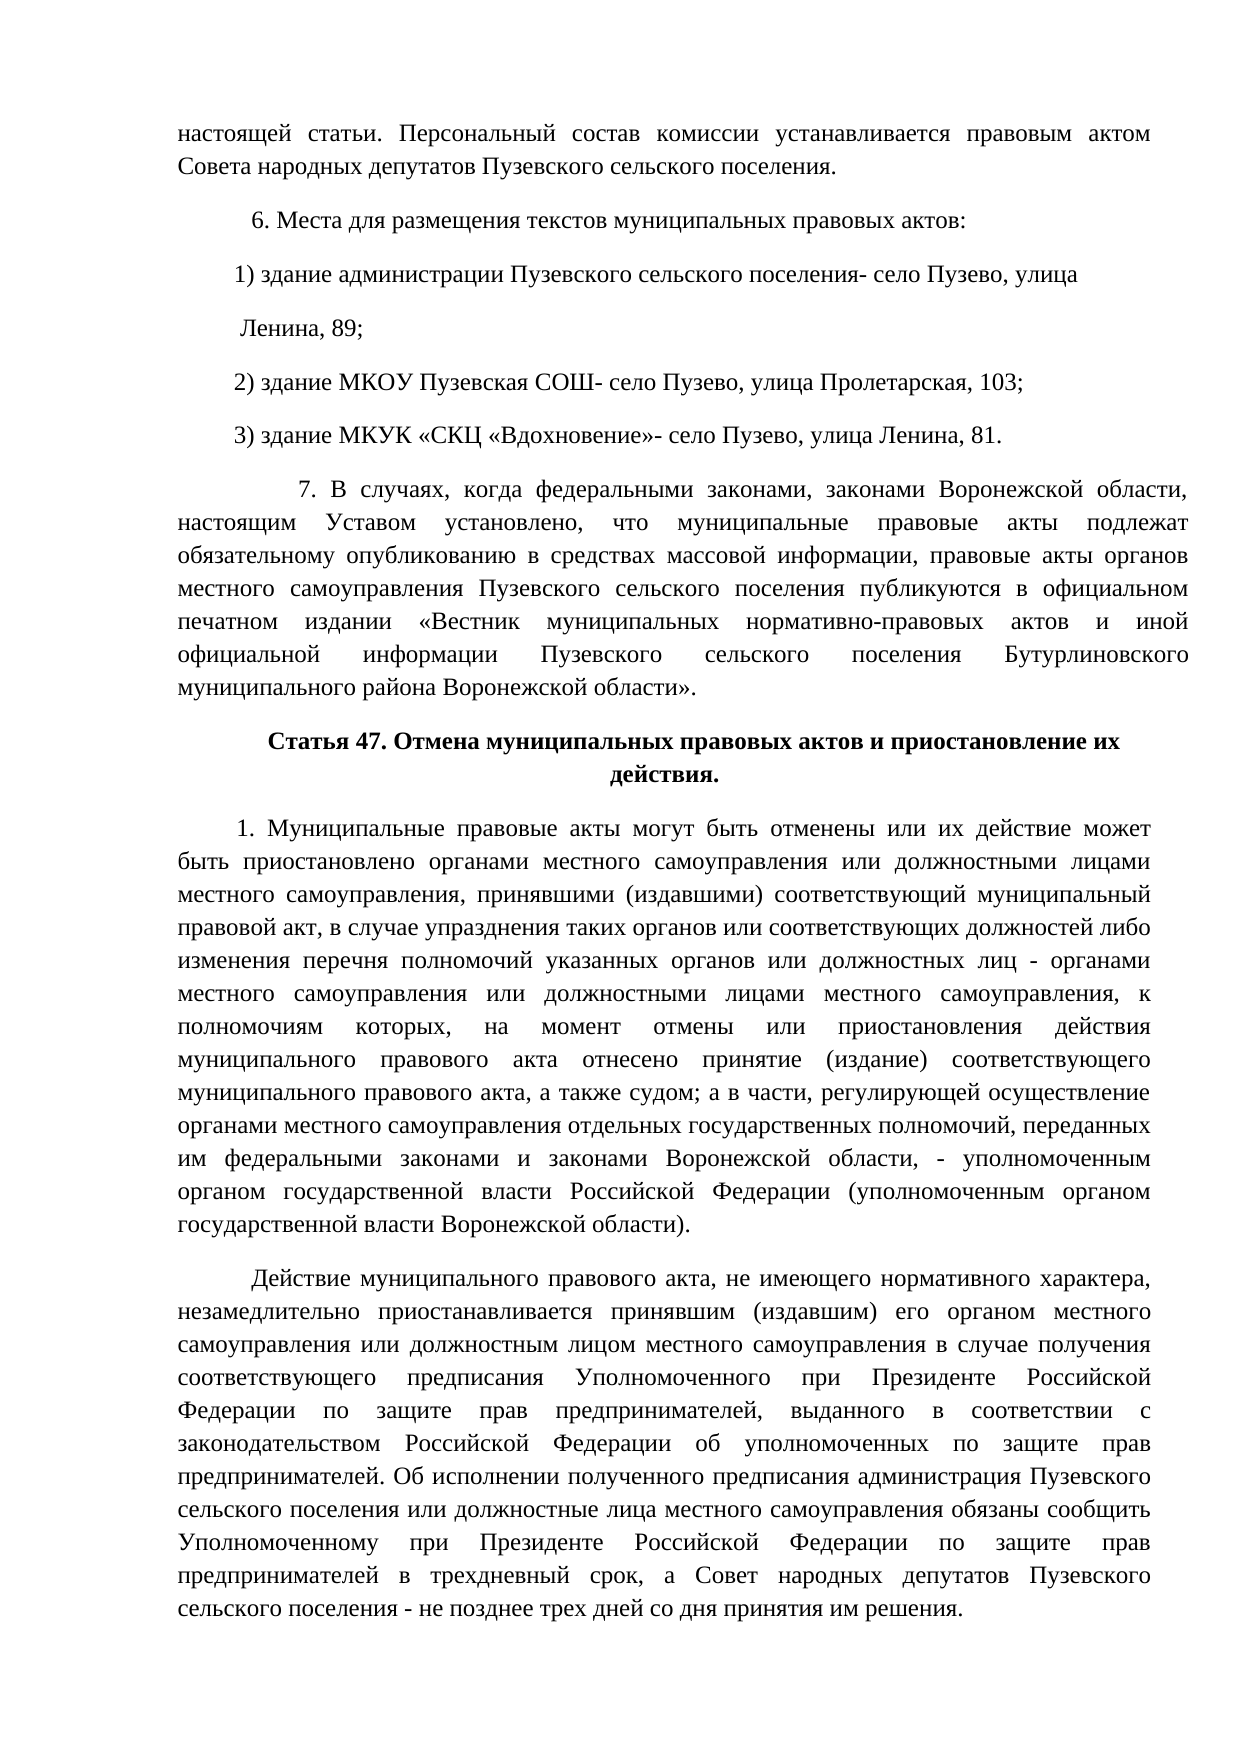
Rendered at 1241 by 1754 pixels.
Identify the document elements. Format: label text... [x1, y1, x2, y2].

text 3) здание МКУК «СКЦ «Вдохновение»- село Пузево, улица Ленина, 81. [177, 420, 1152, 449]
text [177, 118, 1152, 180]
text 7. В случаях, когда федеральными законами, законами Воронежской области, настоящим Уставом установлено, что муниципальные правовые акты подлежат обязательному опубликованию в средствах массовой информации, правовые акты органов местного самоуправления Пузевского сельского поселения публикуются в официальном печатном издании «Вестник муниципальных нормативно-правовых актов и иной официальной информации Пузевского сельского поселения Бутурлиновского муниципального района Воронежской области». [177, 474, 1189, 701]
text 1) здание администрации Пузевского сельского поселения- село Пузево, улица [177, 259, 1152, 288]
text 6. Места для размещения текстов муниципальных правовых актов: [177, 205, 1152, 234]
text 2) здание МКОУ Пузевская СОШ- село Пузево, улица Пролетарская, 103; [177, 367, 1152, 395]
text Ленина, 89; [177, 313, 1152, 341]
text Статья 47. Отмена муниципальных правовых актов и приостановление их действия. [177, 726, 1152, 788]
text Действие муниципального правового акта, не имеющего нормативного характера, незамедлительно приостанавливается принявшим (издавшим) его органом местного самоуправления или должностным лицом местного самоуправления в случае получения соответствующего предписания Уполномоченного при Президенте Российской Федерации по защите прав предпринимателей, выданного в соответствии с законодательством Российской Федерации об уполномоченных по защите прав предпринимателей. Об исполнении полученного предписания администрация Пузевского сельского поселения или должностные лица местного самоуправления обязаны сообщить Уполномоченному при Президенте Российской Федерации по защите прав предпринимателей в трехдневный срок, а Совет народных депутатов Пузевского сельского поселения - не позднее трех дней со дня принятия им решения. [177, 1263, 1152, 1622]
text 1. Муниципальные правовые акты могут быть отменены или их действие может быть приостановлено органами местного самоуправления или должностными лицами местного самоуправления, принявшими (издавшими) соответствующий муниципальный правовой акт, в случае упразднения таких органов или соответствующих должностей либо изменения перечня полномочий указанных органов или должностных лиц - органами местного самоуправления или должностными лицами местного самоуправления, к полномочиям которых, на момент отмены или приостановления действия муниципального правового акта отнесено принятие (издание) соответствующего муниципального правового акта, а также судом; а в части, регулирующей осуществление органами местного самоуправления отдельных государственных полномочий, переданных им федеральными законами и законами Воронежской области, - уполномоченным органом государственной власти Российской Федерации (уполномоченным органом государственной власти Воронежской области). [177, 813, 1152, 1238]
